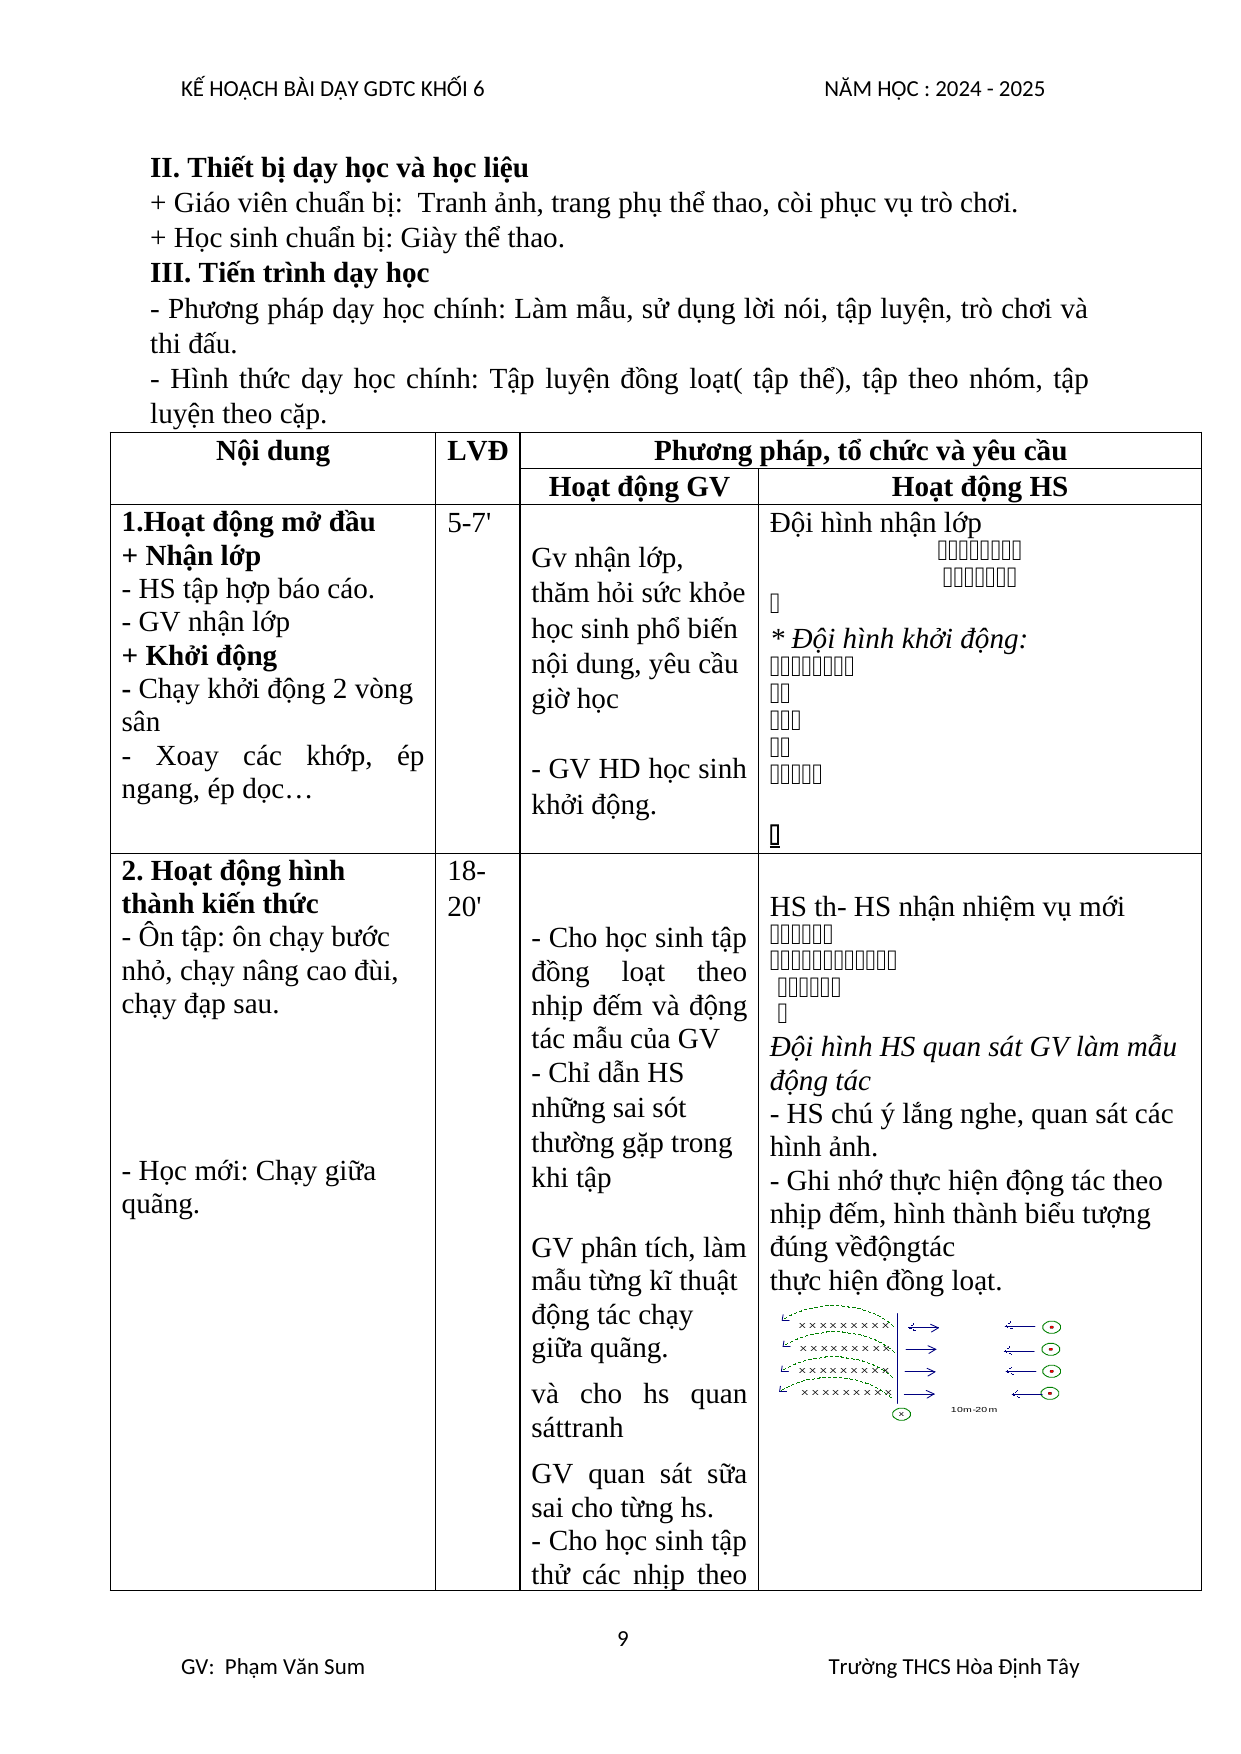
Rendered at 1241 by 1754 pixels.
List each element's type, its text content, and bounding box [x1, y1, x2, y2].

text - Phương pháp dạy học chính: Làm mẫu, sử dụng lời nói, tập luyện, trò chơi và thi đấu. [150, 291, 1090, 359]
table_cell Hoạt động HS [759, 469, 1201, 504]
table_header Nội dung [111, 433, 435, 504]
table_header Phương pháp, tổ chức và yêu cầu [521, 433, 1201, 468]
table_header LVĐ [436, 433, 519, 504]
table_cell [521, 854, 758, 1590]
table_cell 5-7' [436, 505, 519, 852]
table_cell Gv nhận lớp, thăm hỏi sức khỏe học sinh phổ biến nội dung, yêu cầu giờ học - GV HD học sinh khởi động. [521, 505, 758, 852]
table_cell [759, 854, 1201, 1590]
text - Hình thức dạy học chính: Tập luyện đồng loạt( tập thể), tập theo nhóm, tập luyện theo cặp. [150, 361, 1090, 430]
text + Học sinh chuẩn bị: Giày thể thao. [150, 220, 1090, 254]
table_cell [111, 854, 435, 1590]
text + Giáo viên chuẩn bị: Tranh ảnh, trang phụ thể thao, còi phục vụ trò chơi. [150, 185, 1090, 219]
table_cell Đội hình nhận lớp * Đội hình khởi động: [759, 505, 1201, 852]
text III. Tiến trình dạy học [150, 256, 1090, 289]
table_cell 1.Hoạt động mở đầu + Nhận lớp - HS tập hợp báo cáo. - GV nhận lớp + Khởi động - Chạy khởi động 2 vòng sân - Xoay các khớp, ép ngang, ép dọc… [111, 505, 435, 852]
text II. Thiết bị dạy học và học liệu [150, 150, 1090, 183]
table_cell Hoạt động GV [521, 469, 758, 504]
table_cell 18-20' [436, 854, 519, 1590]
